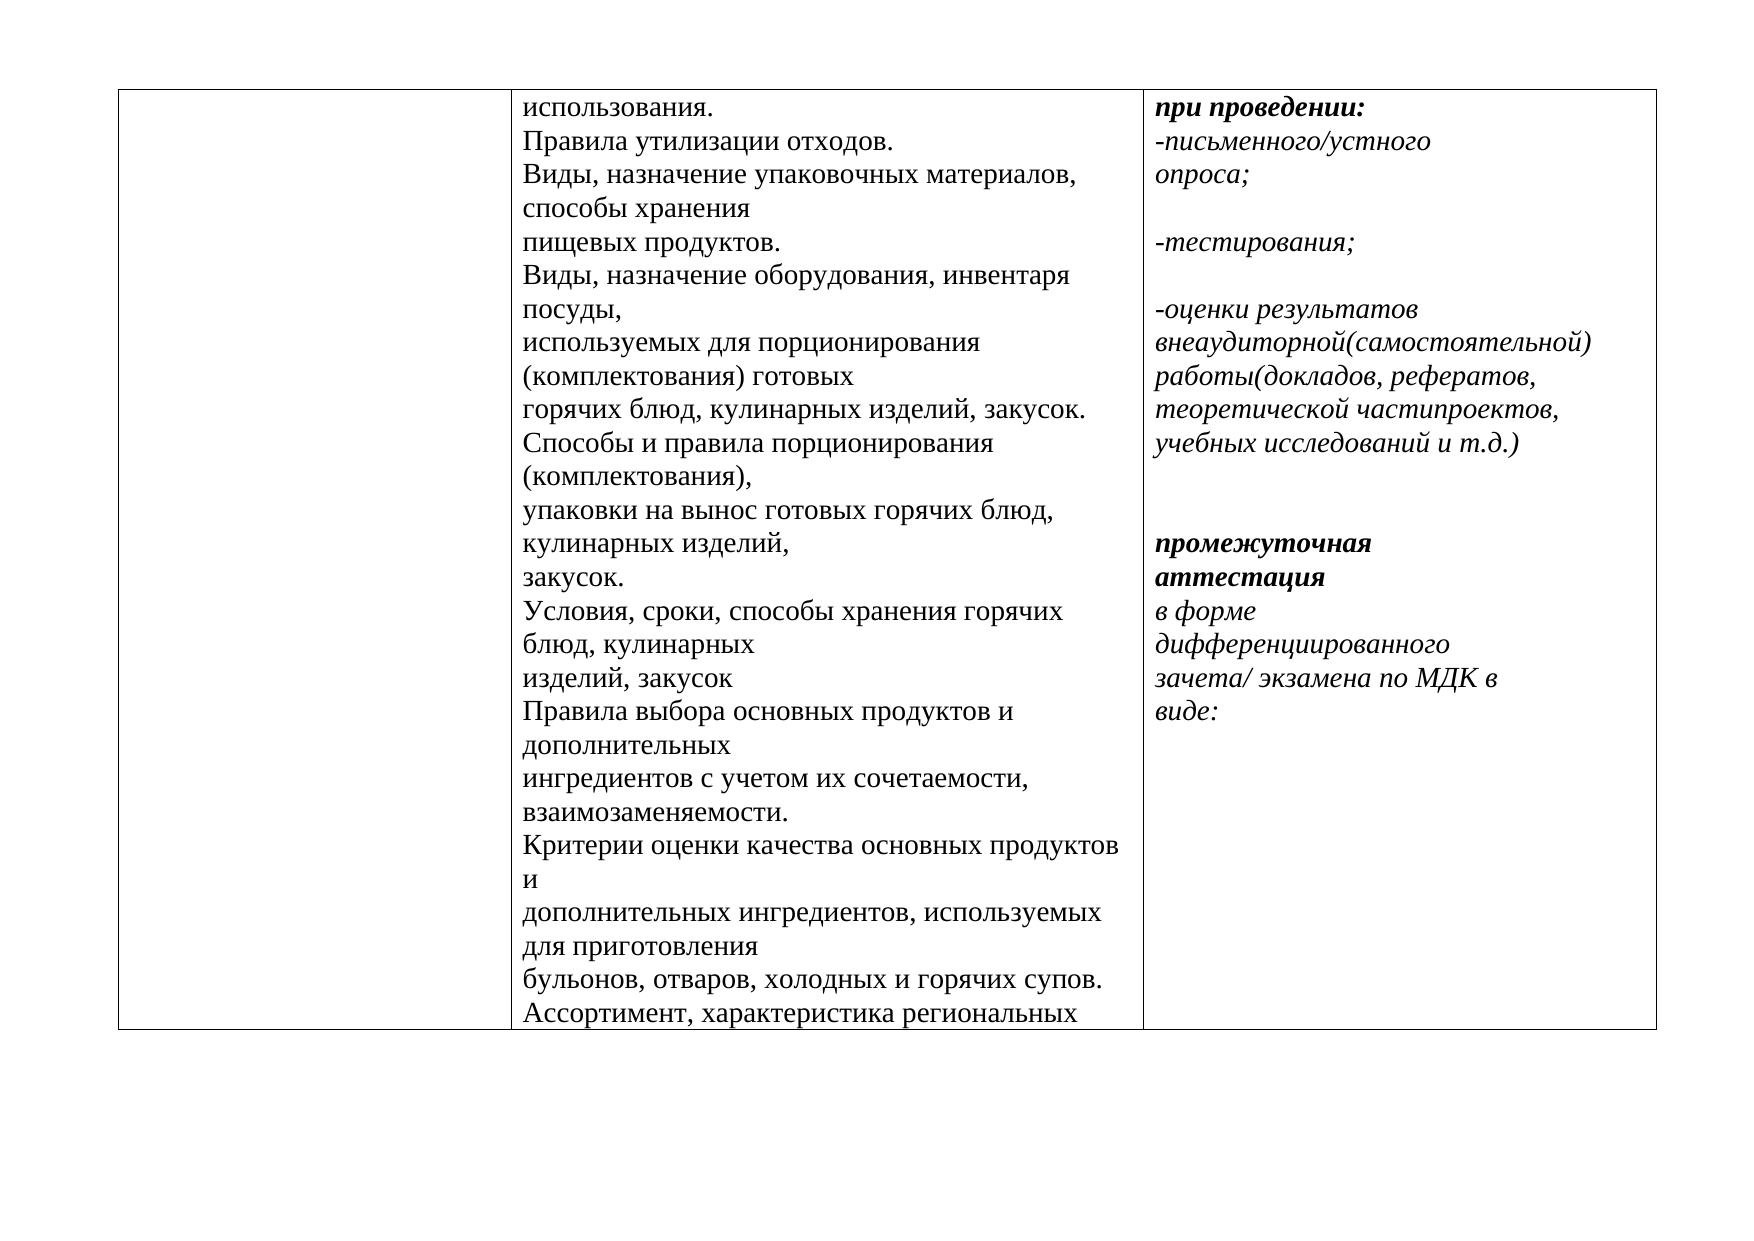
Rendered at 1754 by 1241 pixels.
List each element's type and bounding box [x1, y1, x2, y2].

table_cell [119, 90, 511, 1029]
table_cell [1144, 90, 1656, 1029]
table_cell [512, 90, 1143, 1029]
